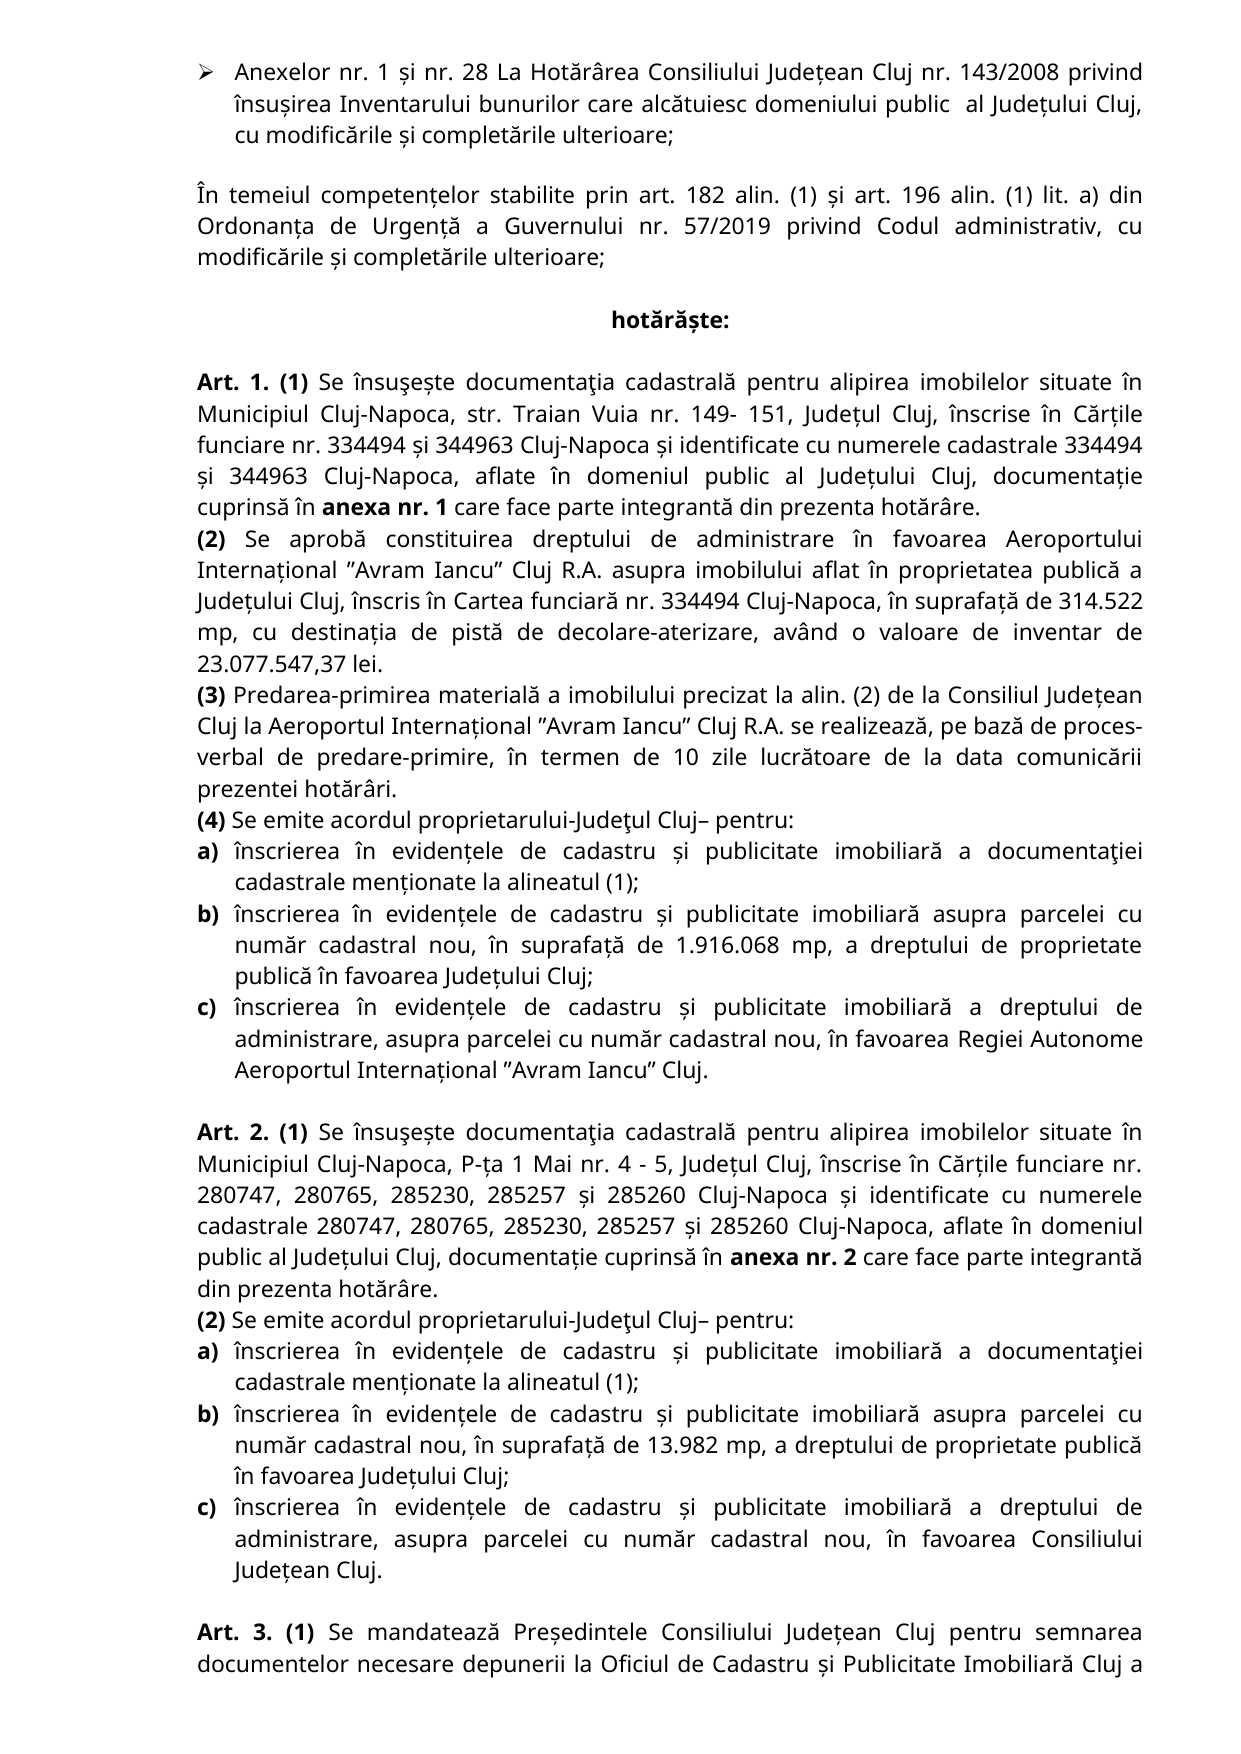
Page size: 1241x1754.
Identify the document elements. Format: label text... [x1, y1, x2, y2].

list înscrierea în evidențele de cadastru și publicitate imobiliară asupra parcelei cu număr cadastral nou, în suprafață de 1.916.068 mp, a dreptului de proprietate publică în favoarea Județului Cluj; [197, 897, 1143, 991]
text În temeiul competențelor stabilite prin art. 182 alin. (1) și art. 196 alin. (1) lit. a) din Ordonanța de Urgență a Guvernului nr. 57/2019 privind Codul administrativ, cu modificările și completările ulterioare; [197, 179, 1143, 272]
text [197, 1616, 1143, 1679]
list înscrierea în evidențele de cadastru și publicitate imobiliară a dreptului de administrare, asupra parcelei cu număr cadastral nou, în favoarea Consiliului Județean Cluj. [197, 1491, 1143, 1585]
text hotărăşte: [197, 304, 1143, 335]
text (2) Se aprobă constituirea dreptului de administrare în favoarea Aeroportului Internațional ”Avram Iancu” Cluj R.A. asupra imobilului aflat în proprietatea publică a Județului Cluj, înscris în Cartea funciară nr. 334494 Cluj-Napoca, în suprafață de 314.522 mp, cu destinația de pistă de decolare-aterizare, având o valoare de inventar de 23.077.547,37 lei. [197, 522, 1143, 679]
text Art. 1. (1) Se însuşește documentaţia cadastrală pentru alipirea imobilelor situate în Municipiul Cluj-Napoca, str. Traian Vuia nr. 149- 151, Județul Cluj, înscrise în Cărțile funciare nr. 334494 și 344963 Cluj-Napoca și identificate cu numerele cadastrale 334494 și 344963 Cluj-Napoca, aflate în domeniul public al Județului Cluj, documentație cuprinsă în anexa nr. 1 care face parte integrantă din prezenta hotărâre. [197, 366, 1143, 522]
text (4) Se emite acordul proprietarului-Judeţul Cluj– pentru: [197, 804, 1143, 835]
text (2) Se emite acordul proprietarului-Judeţul Cluj– pentru: [197, 1304, 1143, 1335]
list înscrierea în evidențele de cadastru și publicitate imobiliară a documentaţiei cadastrale menționate la alineatul (1); [197, 835, 1143, 897]
list înscrierea în evidențele de cadastru și publicitate imobiliară a dreptului de administrare, asupra parcelei cu număr cadastral nou, în favoarea Regiei Autonome Aeroportul Internațional ”Avram Iancu” Cluj. [197, 991, 1143, 1085]
list Anexelor nr. 1 și nr. 28 La Hotărârea Consiliului Județean Cluj nr. 143/2008 privind însuşirea Inventarului bunurilor care alcătuiesc domeniului public al Judeţului Cluj, cu modificările și completările ulterioare; [197, 56, 1143, 150]
list înscrierea în evidențele de cadastru și publicitate imobiliară a documentaţiei cadastrale menționate la alineatul (1); [197, 1335, 1143, 1397]
text (3) Predarea-primirea materială a imobilului precizat la alin. (2) de la Consiliul Județean Cluj la Aeroportul Internațional ”Avram Iancu” Cluj R.A. se realizează, pe bază de proces-verbal de predare-primire, în termen de 10 zile lucrătoare de la data comunicării prezentei hotărâri. [197, 679, 1143, 804]
text Art. 2. (1) Se însuşește documentaţia cadastrală pentru alipirea imobilelor situate în Municipiul Cluj-Napoca, P-ța 1 Mai nr. 4 - 5, Județul Cluj, înscrise în Cărțile funciare nr. 280747, 280765, 285230, 285257 și 285260 Cluj-Napoca și identificate cu numerele cadastrale 280747, 280765, 285230, 285257 și 285260 Cluj-Napoca, aflate în domeniul public al Județului Cluj, documentație cuprinsă în anexa nr. 2 care face parte integrantă din prezenta hotărâre. [197, 1116, 1143, 1304]
list înscrierea în evidențele de cadastru și publicitate imobiliară asupra parcelei cu număr cadastral nou, în suprafață de 13.982 mp, a dreptului de proprietate publică în favoarea Județului Cluj; [197, 1397, 1143, 1491]
